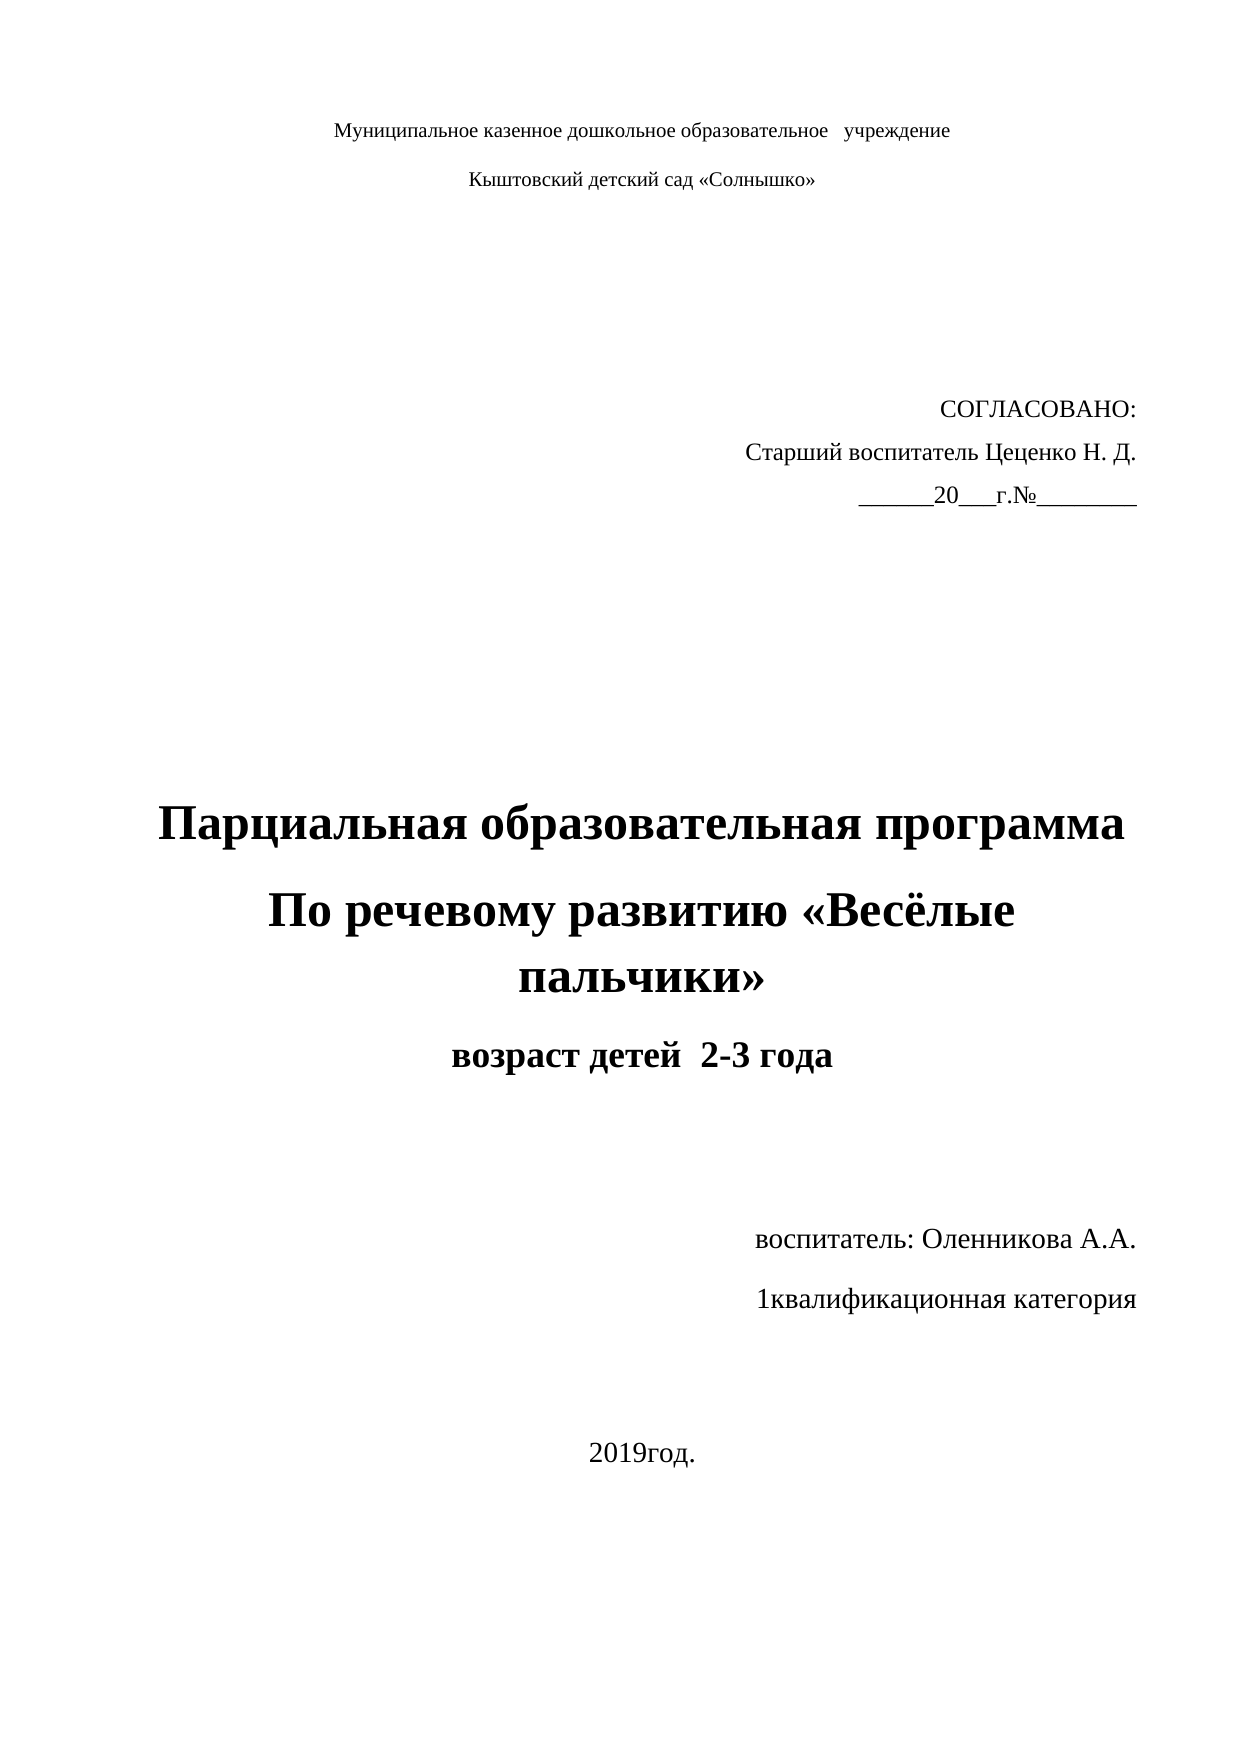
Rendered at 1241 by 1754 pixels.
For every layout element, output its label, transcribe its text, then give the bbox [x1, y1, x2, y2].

text Парциальная образовательная программа [148, 793, 1137, 850]
text воспитатель: Оленникова А.А. [148, 1222, 1137, 1255]
text Муниципальное казенное дошкольное образовательное учреждение [148, 118, 1137, 142]
text ______20___г.№________ [148, 480, 1137, 509]
text По речевому развитию «Весёлые пальчики» [148, 879, 1137, 1003]
text Кыштовский детский сад «Солнышко» [148, 167, 1137, 191]
text СОГЛАСОВАНО: [148, 394, 1137, 423]
text 1квалификационная категория [148, 1281, 1137, 1314]
text возраст детей 2-3 года [148, 1032, 1137, 1076]
text 2019год. [148, 1435, 1137, 1469]
text Старший воспитатель Цеценко Н. Д. [148, 437, 1137, 466]
